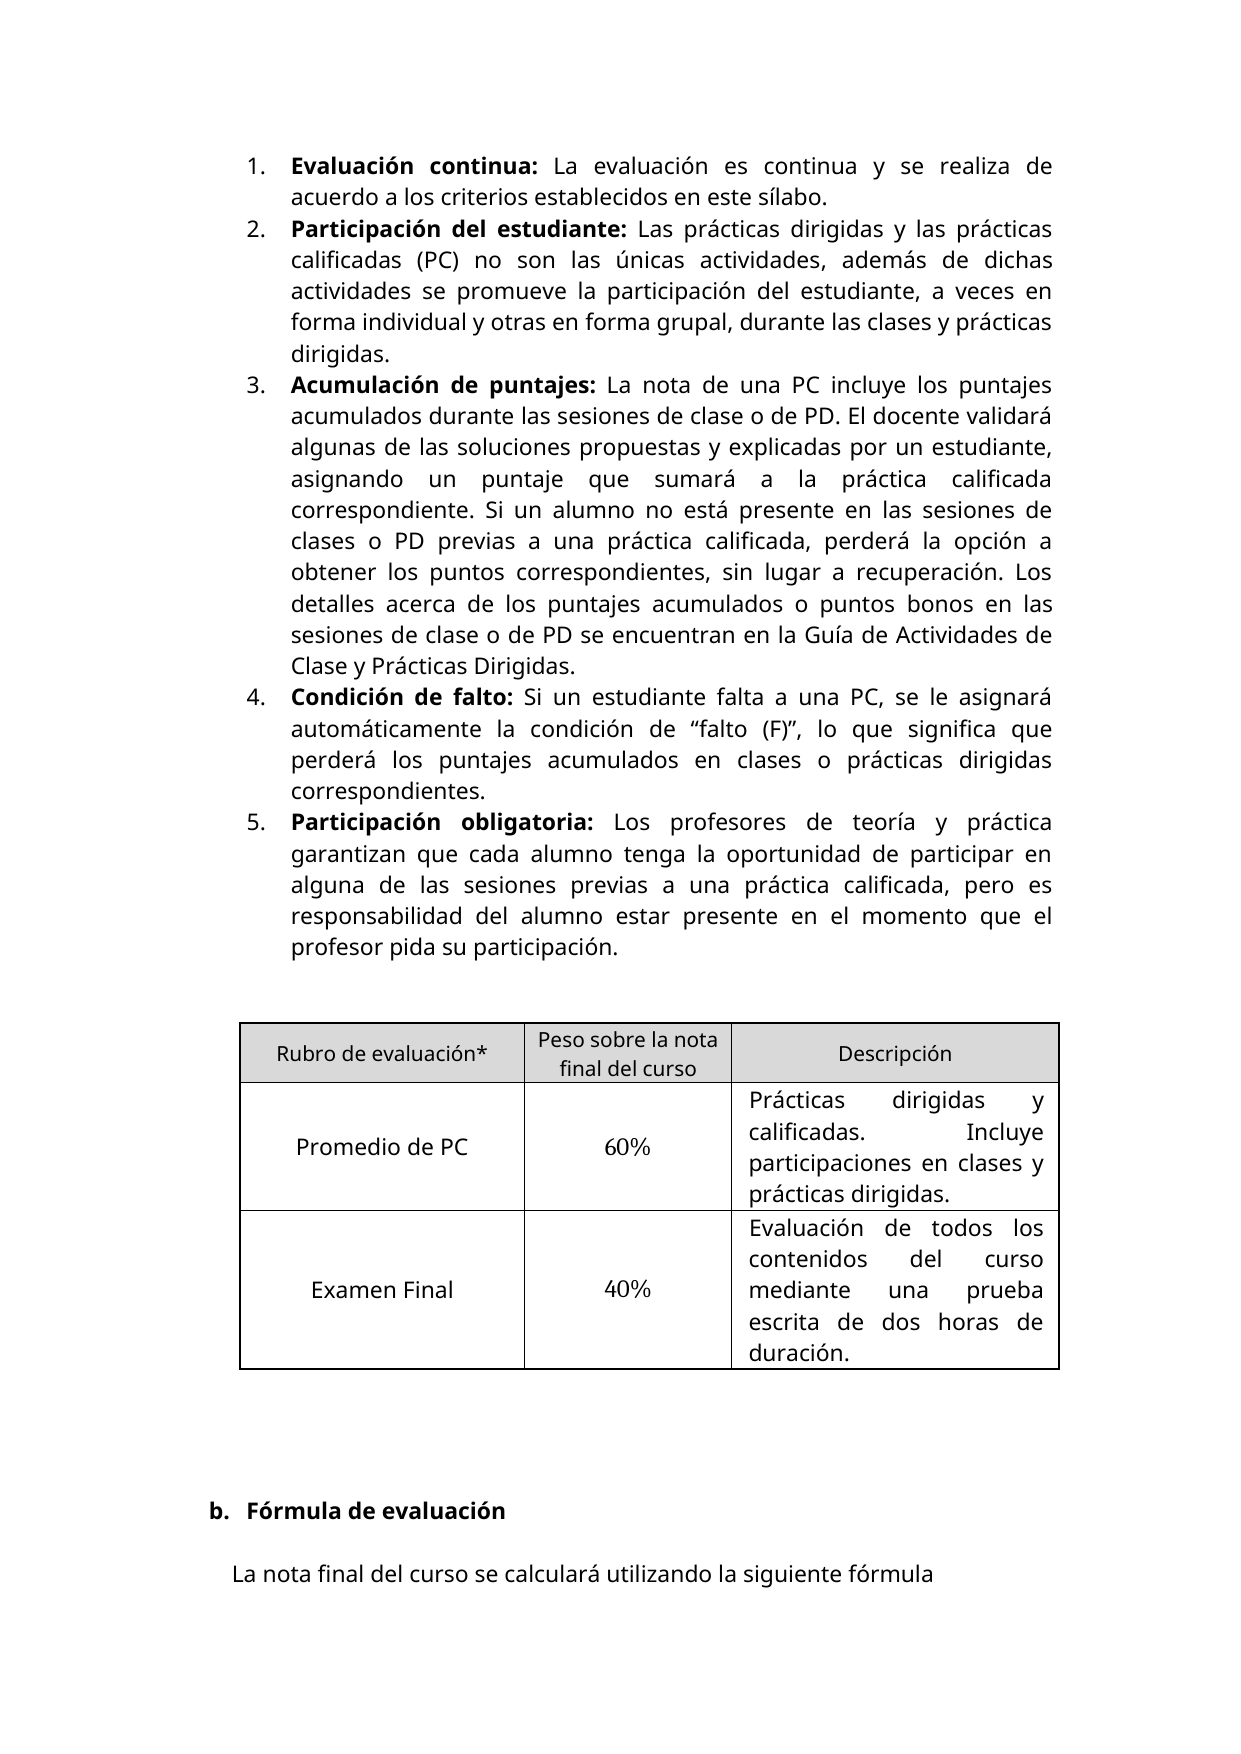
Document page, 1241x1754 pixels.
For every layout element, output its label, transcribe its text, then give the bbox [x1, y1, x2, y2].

table_cell 40% [525, 1211, 731, 1368]
table_header Rubro de evaluación* [241, 1024, 524, 1082]
table_cell Examen Final [241, 1211, 524, 1368]
list Participación obligatoria: Los profesores de teoría y práctica garantizan que cada alumno tenga la oportunidad de participar en alguna de las sesiones previas a una práctica calificada, pero es responsabilidad del alumno estar presente en el momento que el profesor pida su participación. [246, 806, 1053, 962]
text La nota final del curso se calculará utilizando la siguiente fórmula [232, 1557, 1053, 1589]
table_cell 60% [525, 1083, 731, 1209]
table_header Peso sobre la nota final del curso [525, 1024, 731, 1082]
list Acumulación de puntajes: La nota de una PC incluye los puntajes acumulados durante las sesiones de clase o de PD. El docente validará algunas de las soluciones propuestas y explicadas por un estudiante, asignando un puntaje que sumará a la práctica calificada correspondiente. Si un alumno no está presente en las sesiones de clases o PD previas a una práctica calificada, perderá la opción a obtener los puntos correspondientes, sin lugar a recuperación. Los detalles acerca de los puntajes acumulados o puntos bonos en las sesiones de clase o de PD se encuentran en la Guía de Actividades de Clase y Prácticas Dirigidas. [246, 369, 1053, 681]
list Fórmula de evaluación [209, 1495, 1053, 1526]
table_header Descripción [732, 1024, 1058, 1082]
list Participación del estudiante: Las prácticas dirigidas y las prácticas calificadas (PC) no son las únicas actividades, además de dichas actividades se promueve la participación del estudiante, a veces en forma individual y otras en forma grupal, durante las clases y prácticas dirigidas. [246, 212, 1053, 369]
table_cell Evaluación de todos los contenidos del curso mediante una prueba escrita de dos horas de duración. [732, 1211, 1058, 1368]
table_cell Promedio de PC [241, 1083, 524, 1209]
list Evaluación continua: La evaluación es continua y se realiza de acuerdo a los criterios establecidos en este sílabo. [246, 150, 1053, 212]
table_cell Prácticas dirigidas y calificadas. Incluye participaciones en clases y prácticas dirigidas. [732, 1083, 1058, 1209]
list Condición de falto: Si un estudiante falta a una PC, se le asignará automáticamente la condición de “falto (F)”, lo que significa que perderá los puntajes acumulados en clases o prácticas dirigidas correspondientes. [246, 681, 1053, 806]
